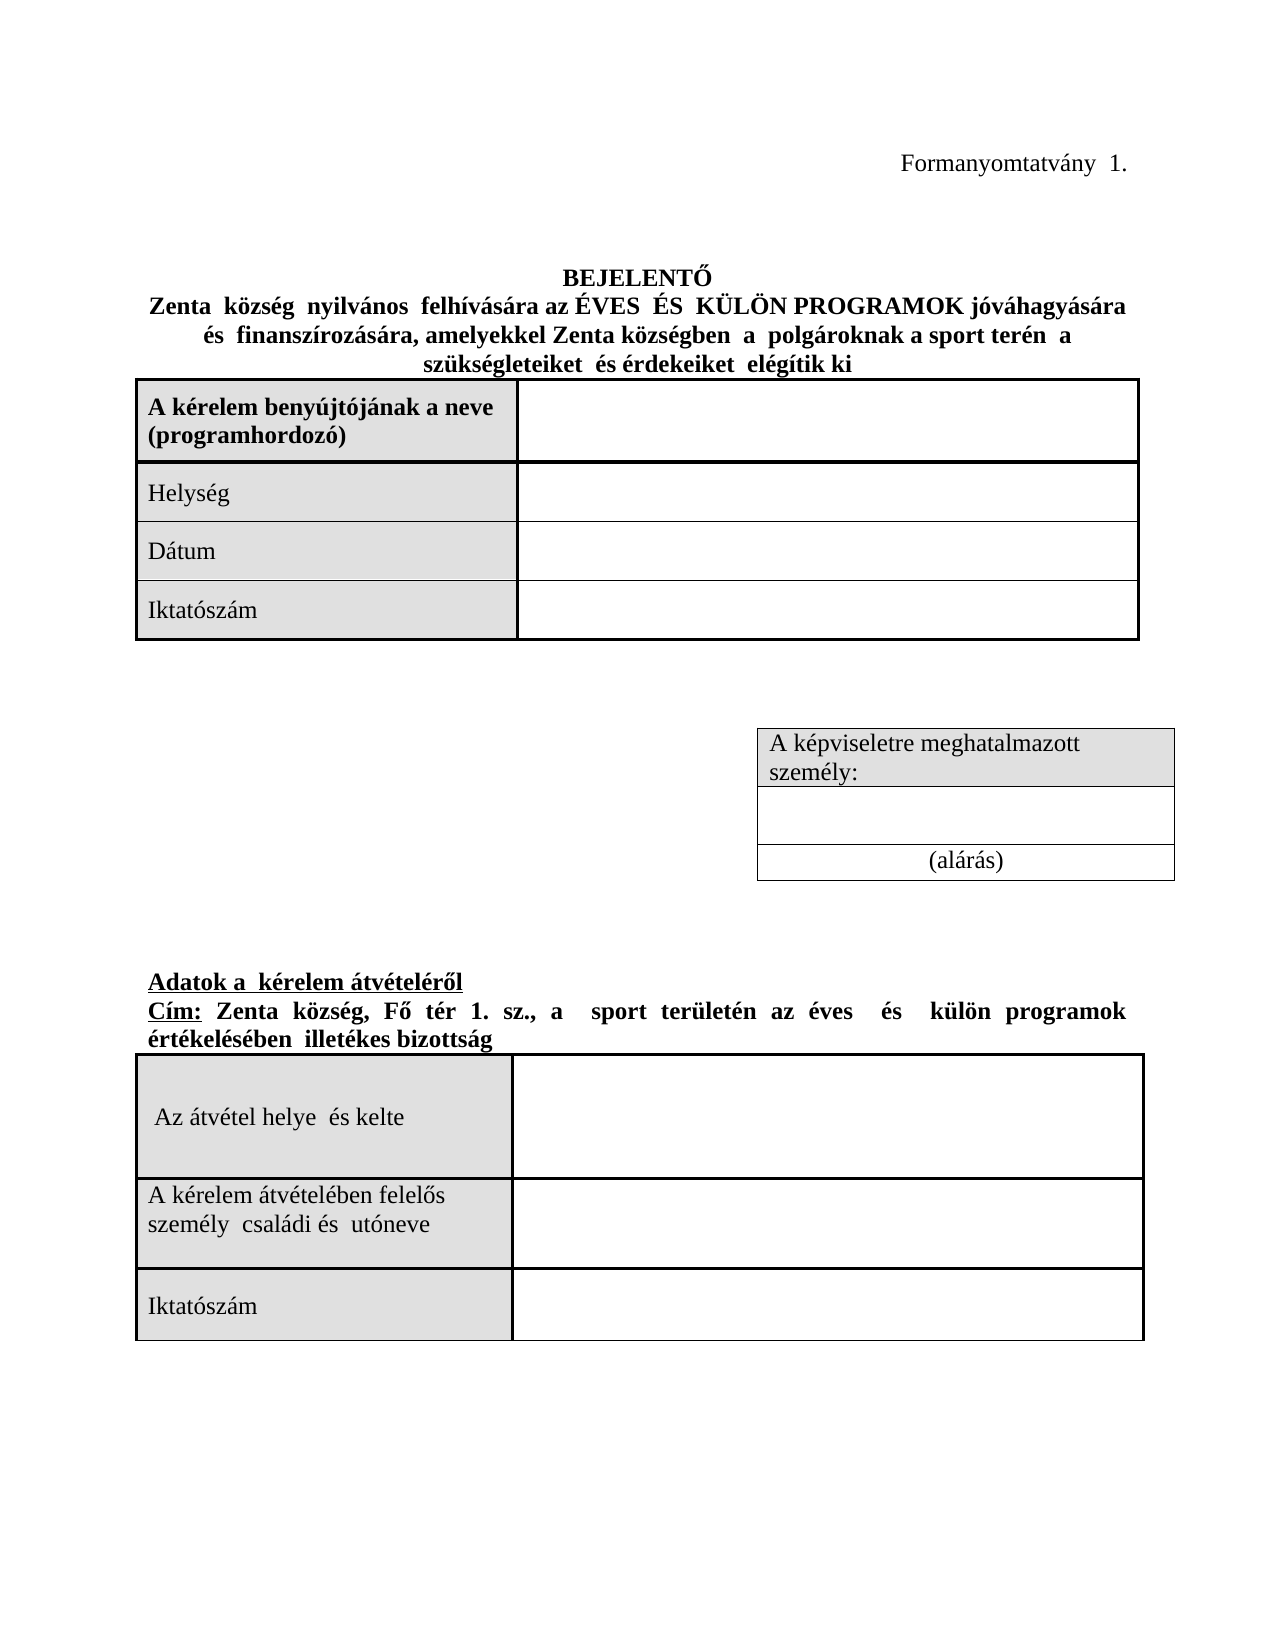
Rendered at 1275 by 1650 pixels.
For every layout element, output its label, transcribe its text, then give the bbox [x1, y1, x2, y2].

table_header [519, 381, 1137, 460]
table_cell [519, 464, 1137, 521]
text Zenta község nyilvános felhívására az ÉVES ÉS KÜLÖN PROGRAMOK jóváhagyására és finanszírozására, amelyekkel Zenta községben a polgároknak a sport terén a szükségleteiket és érdekeiket elégítik ki [148, 291, 1127, 378]
table_cell Helység [138, 464, 516, 521]
text BEJELENTŐ [148, 263, 1127, 291]
table_cell Iktatószám [138, 1270, 511, 1340]
table_cell A kérelem átvételében felelős személy családi és utóneve [138, 1180, 511, 1267]
table_cell Iktatószám [138, 581, 516, 638]
table_cell [514, 1180, 1142, 1267]
table_header A képviseletre meghatalmazott személy: [758, 729, 1174, 786]
table_header Az átvétel helye és kelte [138, 1056, 511, 1177]
table_cell [514, 1270, 1142, 1340]
table_cell [758, 787, 1174, 844]
table_cell Dátum [138, 522, 516, 579]
text Cím: Zenta község, Fő tér 1. sz., a sport területén az éves és külön programok értékelésében illetékes bizottság [148, 996, 1127, 1053]
table_cell [519, 581, 1137, 638]
text Formanyomtatvány 1. [148, 148, 1127, 176]
table_header A kérelem benyújtójának a neve (programhordozó) [138, 381, 516, 460]
table_header [514, 1056, 1142, 1177]
table_cell [519, 522, 1137, 579]
text Adatok a kérelem átvételéről [148, 967, 1127, 996]
table_cell (alárás) [758, 845, 1174, 880]
